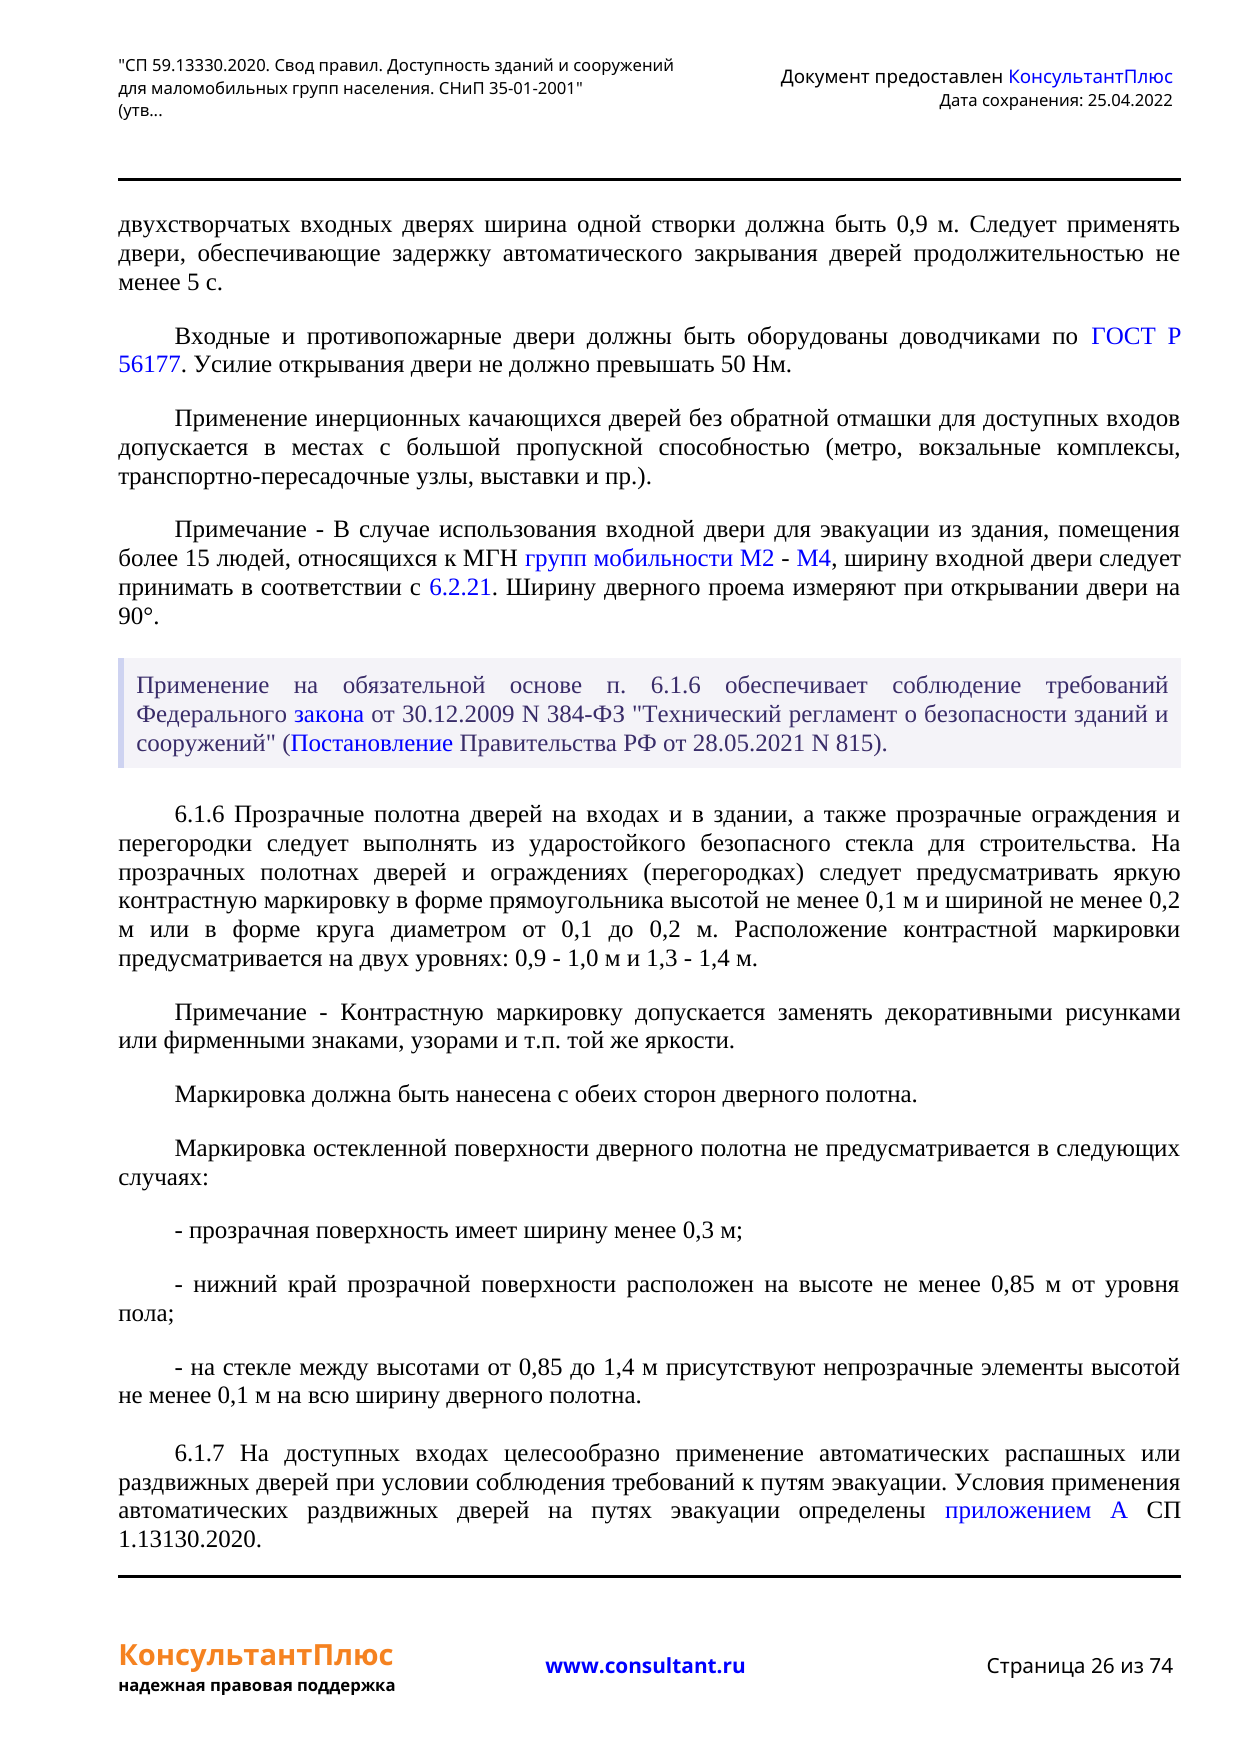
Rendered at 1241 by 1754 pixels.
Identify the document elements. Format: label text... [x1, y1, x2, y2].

text - нижний край прозрачной поверхности расположен на высоте не менее 0,85 м от уровня пола; [118, 1269, 1181, 1327]
table_header [124, 658, 136, 768]
text - прозрачная поверхность имеет ширину менее 0,3 м; [118, 1216, 1181, 1244]
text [118, 209, 1181, 296]
text Примечание - Контрастную маркировку допускается заменять декоративными рисунками или фирменными знаками, узорами и т.п. той же яркости. [118, 997, 1181, 1054]
text - на стекле между высотами от 0,85 до 1,4 м присутствуют непрозрачные элементы высотой не менее 0,1 м на всю ширину дверного полотна. [118, 1352, 1181, 1409]
table_header Применение на обязательной основе п. 6.1.6 обеспечивает соблюдение требований Федерального закона от 30.12.2009 N 384-ФЗ "Технический регламент о безопасности зданий и сооружений" (Постановление Правительства РФ от 28.05.2021 N 815). [136, 658, 1169, 768]
text 6.1.6 Прозрачные полотна дверей на входах и в здании, а также прозрачные ограждения и перегородки следует выполнять из ударостойкого безопасного стекла для строительства. На прозрачных полотнах дверей и ограждениях (перегородках) следует предусматривать яркую контрастную маркировку в форме прямоугольника высотой не менее 0,1 м и шириной не менее 0,2 м или в форме круга диаметром от 0,1 до 0,2 м. Расположение контрастной маркировки предусматривается на двух уровнях: 0,9 - 1,0 м и 1,3 - 1,4 м. [118, 799, 1181, 972]
text Примечание - В случае использования входной двери для эвакуации из здания, помещения более 15 людей, относящихся к МГН групп мобильности М2 - М4, ширину входной двери следует принимать в соответствии с 6.2.21. Ширину дверного проема измеряют при открывании двери на 90°. [118, 514, 1181, 629]
text Входные и противопожарные двери должны быть оборудованы доводчиками по ГОСТ Р 56177. Усилие открывания двери не должно превышать 50 Нм. [118, 321, 1181, 378]
text Маркировка должна быть нанесена с обеих сторон дверного полотна. [118, 1079, 1181, 1108]
table_header [118, 658, 124, 768]
text 6.1.7 На доступных входах целесообразно применение автоматических распашных или раздвижных дверей при условии соблюдения требований к путям эвакуации. Условия применения автоматических раздвижных дверей на путях эвакуации определены приложением А СП 1.13130.2020. [118, 1438, 1181, 1553]
text Применение инерционных качающихся дверей без обратной отмашки для доступных входов допускается в местах с большой пропускной способностью (метро, вокзальные комплексы, транспортно-пересадочные узлы, выставки и пр.). [118, 403, 1181, 489]
table_header [1169, 658, 1181, 768]
text Маркировка остекленной поверхности дверного полотна не предусматривается в следующих случаях: [118, 1133, 1181, 1191]
